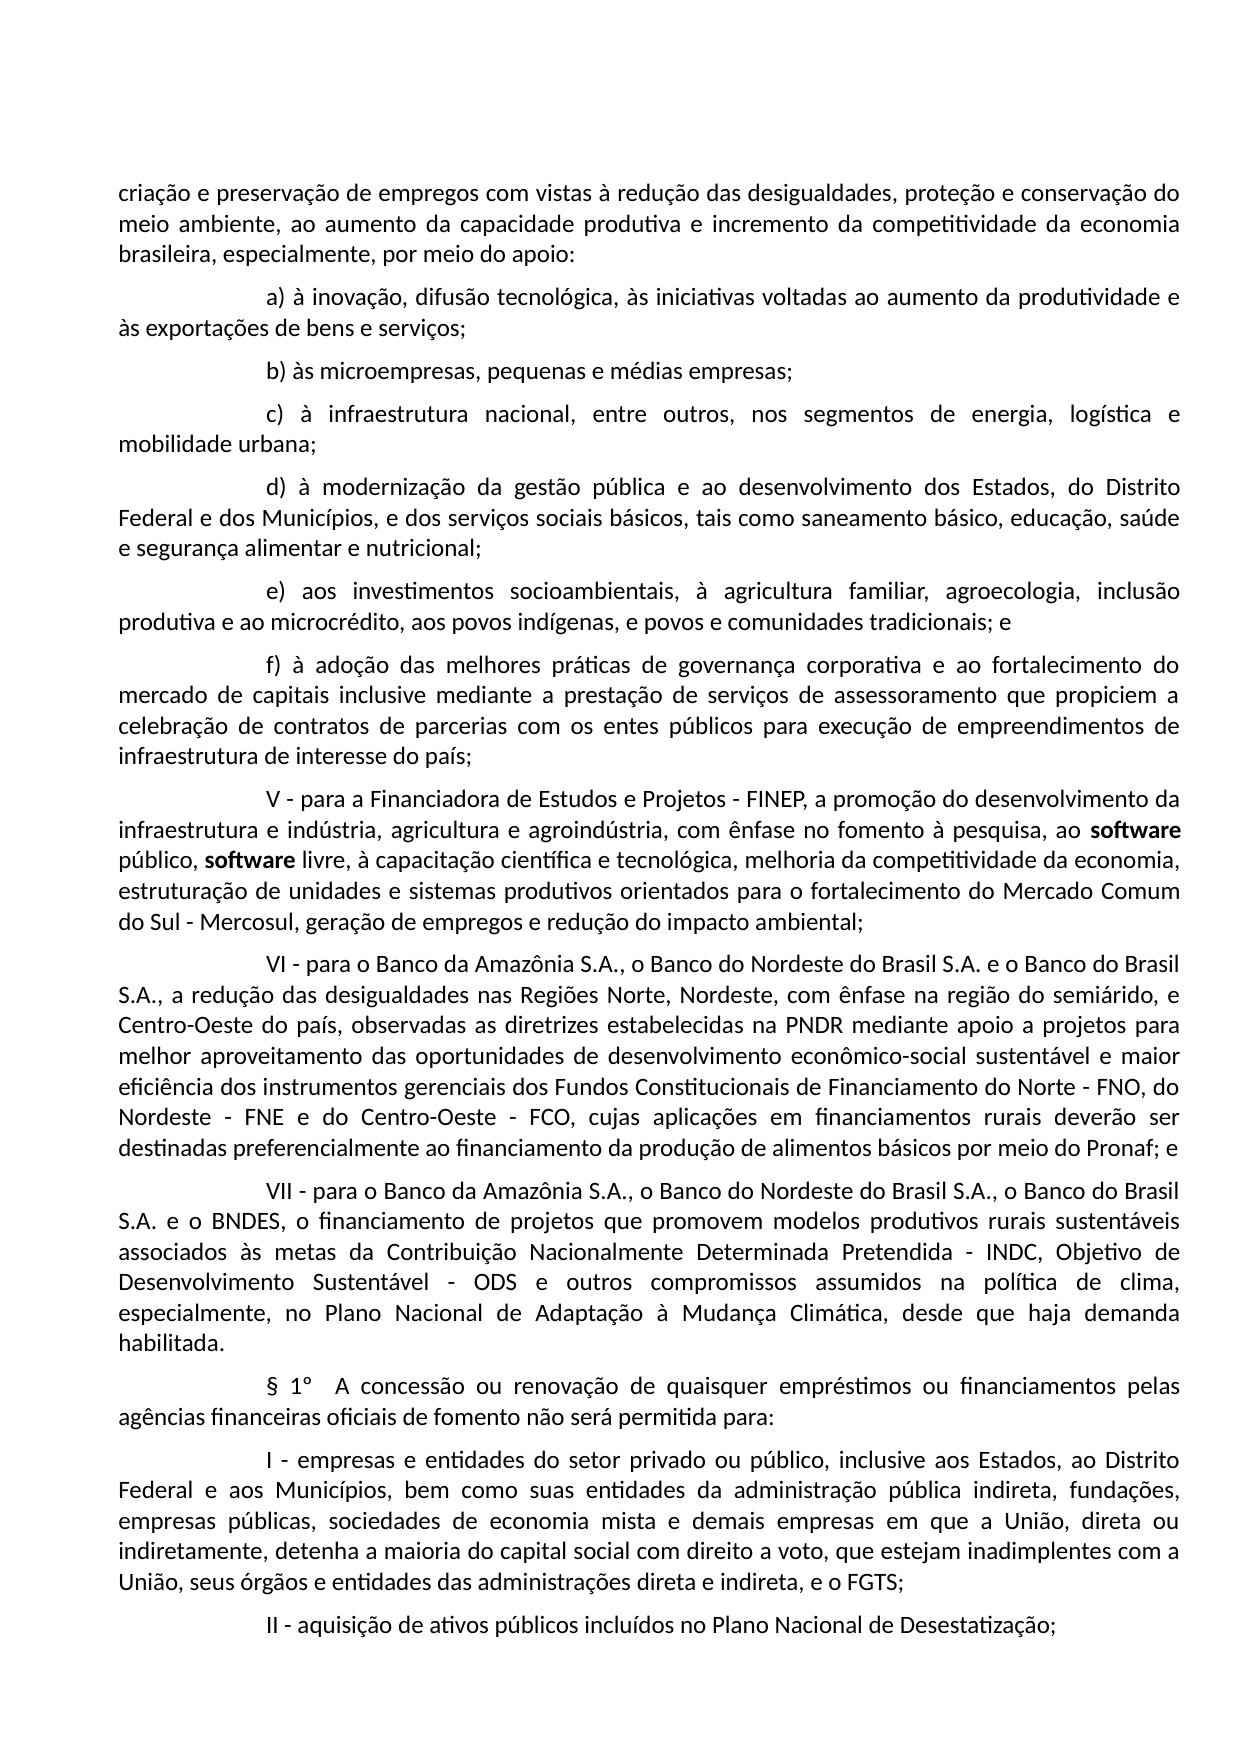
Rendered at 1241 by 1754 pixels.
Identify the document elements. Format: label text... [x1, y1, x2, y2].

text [118, 177, 1181, 269]
text e) aos investimentos socioambientais, à agricultura familiar, agroecologia, inclusão produtiva e ao microcrédito, aos povos indígenas, e povos e comunidades tradicionais; e [118, 575, 1181, 636]
text VI - para o Banco da Amazônia S.A., o Banco do Nordeste do Brasil S.A. e o Banco do Brasil S.A., a redução das desigualdades nas Regiões Norte, Nordeste, com ênfase na região do semiárido, e Centro-Oeste do país, observadas as diretrizes estabelecidas na PNDR mediante apoio a projetos para melhor aproveitamento das oportunidades de desenvolvimento econômico-social sustentável e maior eficiência dos instrumentos gerenciais dos Fundos Constitucionais de Financiamento do Norte - FNO, do Nordeste - FNE e do Centro-Oeste - FCO, cujas aplicações em financiamentos rurais deverão ser destinadas preferencialmente ao financiamento da produção de alimentos básicos por meio do Pronaf; e [118, 949, 1181, 1162]
text c) à infraestrutura nacional, entre outros, nos segmentos de energia, logística e mobilidade urbana; [118, 398, 1181, 459]
text II - aquisição de ativos públicos incluídos no Plano Nacional de Desestatização; [118, 1609, 1181, 1639]
text V - para a Financiadora de Estudos e Projetos - FINEP, a promoção do desenvolvimento da infraestrutura e indústria, agricultura e agroindústria, com ênfase no fomento à pesquisa, ao software público, software livre, à capacitação científica e tecnológica, melhoria da competitividade da economia, estruturação de unidades e sistemas produtivos orientados para o fortalecimento do Mercado Comum do Sul - Mercosul, geração de empregos e redução do impacto ambiental; [118, 783, 1181, 936]
text VII - para o Banco da Amazônia S.A., o Banco do Nordeste do Brasil S.A., o Banco do Brasil S.A. e o BNDES, o financiamento de projetos que promovem modelos produtivos rurais sustentáveis associados às metas da Contribuição Nacionalmente Determinada Pretendida - INDC, Objetivo de Desenvolvimento Sustentável - ODS e outros compromissos assumidos na política de clima, especialmente, no Plano Nacional de Adaptação à Mudança Climática, desde que haja demanda habilitada. [118, 1175, 1181, 1358]
text d) à modernização da gestão pública e ao desenvolvimento dos Estados, do Distrito Federal e dos Municípios, e dos serviços sociais básicos, tais como saneamento básico, educação, saúde e segurança alimentar e nutricional; [118, 471, 1181, 563]
text f) à adoção das melhores práticas de governança corporativa e ao fortalecimento do mercado de capitais inclusive mediante a prestação de serviços de assessoramento que propiciem a celebração de contratos de parcerias com os entes públicos para execução de empreendimentos de infraestrutura de interesse do país; [118, 649, 1181, 771]
text b) às microempresas, pequenas e médias empresas; [118, 355, 1181, 385]
text a) à inovação, difusão tecnológica, às iniciativas voltadas ao aumento da produtividade e às exportações de bens e serviços; [118, 281, 1181, 342]
text § 1º A concessão ou renovação de quaisquer empréstimos ou financiamentos pelas agências financeiras oficiais de fomento não será permitida para: [118, 1370, 1181, 1431]
text I - empresas e entidades do setor privado ou público, inclusive aos Estados, ao Distrito Federal e aos Municípios, bem como suas entidades da administração pública indireta, fundações, empresas públicas, sociedades de economia mista e demais empresas em que a União, direta ou indiretamente, detenha a maioria do capital social com direito a voto, que estejam inadimplentes com a União, seus órgãos e entidades das administrações direta e indireta, e o FGTS; [118, 1444, 1181, 1597]
